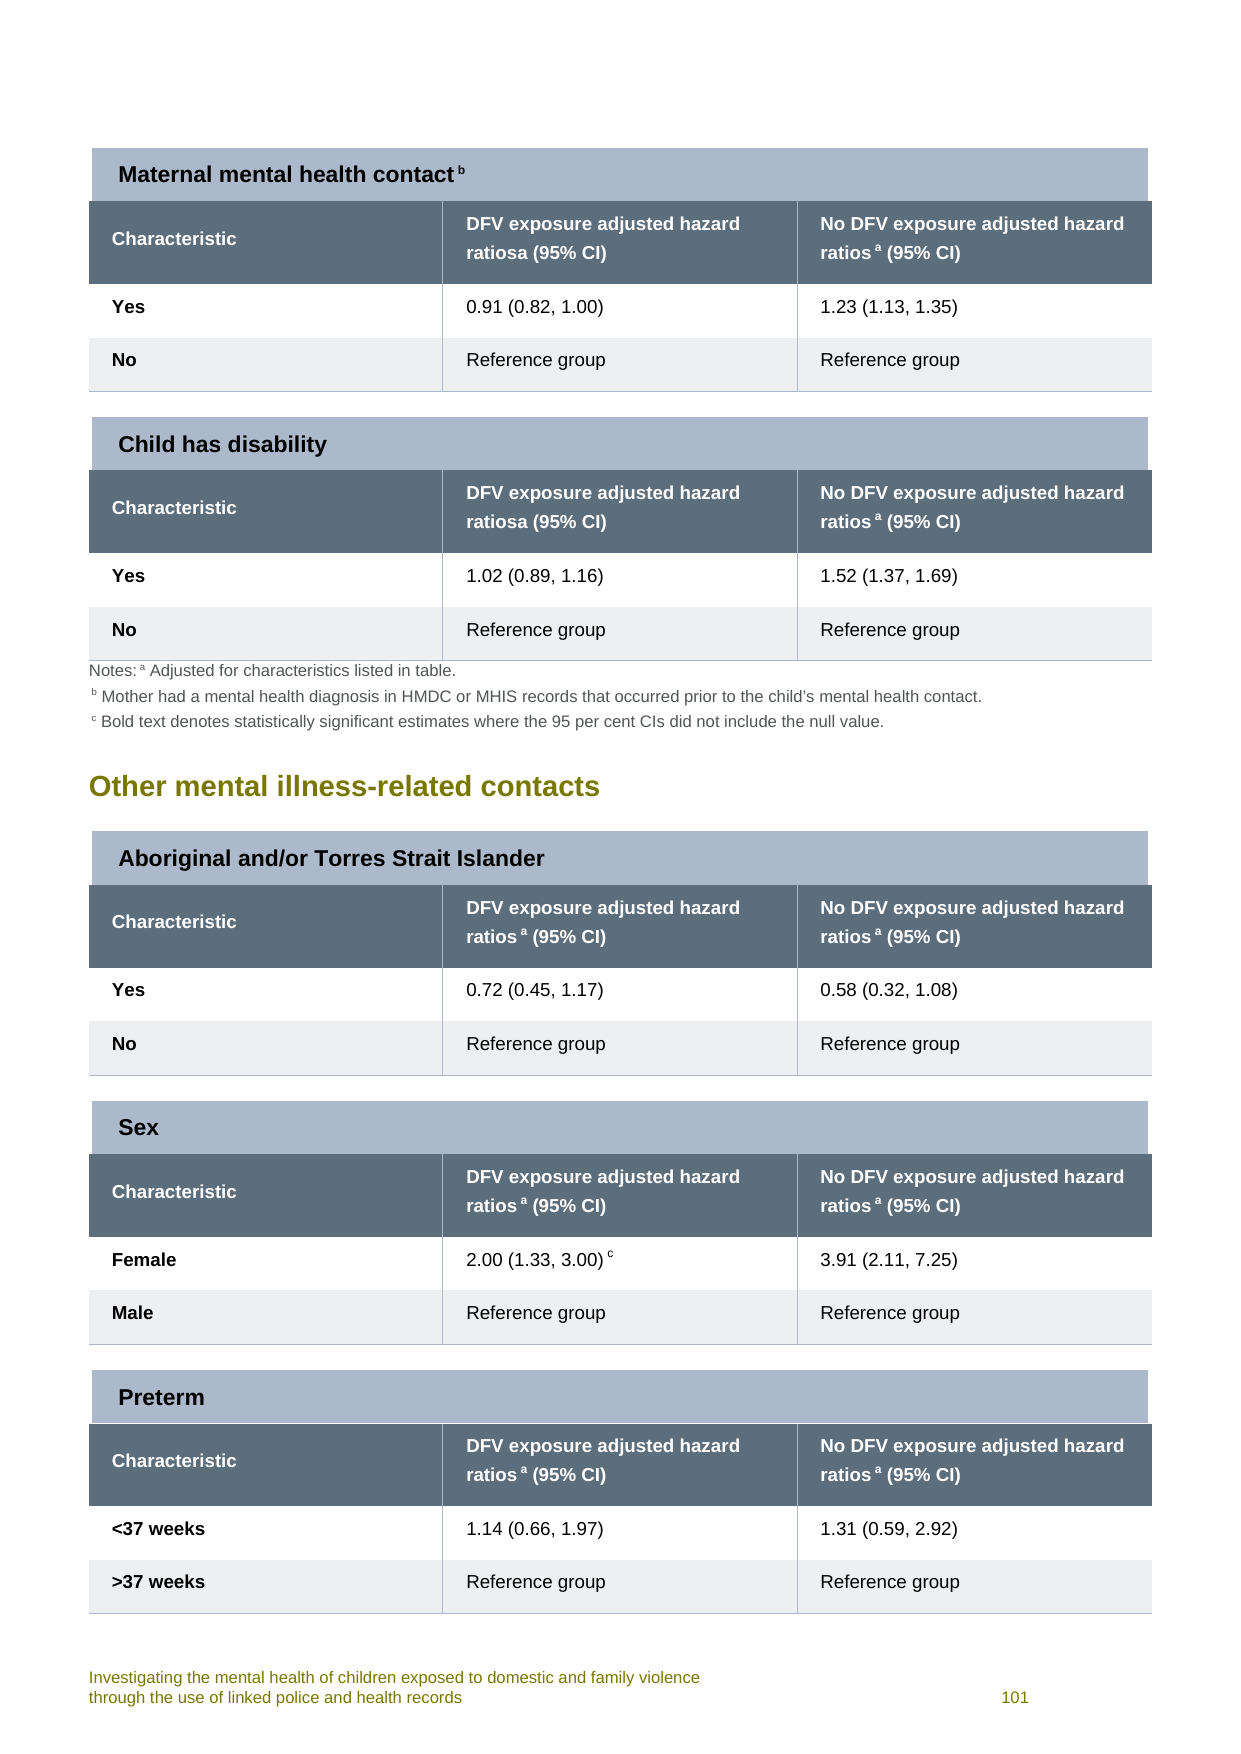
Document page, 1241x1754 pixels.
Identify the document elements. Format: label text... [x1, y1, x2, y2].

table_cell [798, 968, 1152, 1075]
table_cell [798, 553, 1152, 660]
text Other mental illness-related contacts [89, 769, 1152, 802]
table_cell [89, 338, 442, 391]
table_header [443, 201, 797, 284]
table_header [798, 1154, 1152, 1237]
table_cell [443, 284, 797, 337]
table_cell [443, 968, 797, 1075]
subtitle Sex [93, 1102, 1147, 1153]
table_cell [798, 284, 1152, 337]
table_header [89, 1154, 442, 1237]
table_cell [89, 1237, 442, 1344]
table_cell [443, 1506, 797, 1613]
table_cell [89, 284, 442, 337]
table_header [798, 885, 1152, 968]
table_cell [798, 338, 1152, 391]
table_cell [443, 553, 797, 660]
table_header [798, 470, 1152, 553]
text b Mother had a mental health diagnosis in HMDC or MHIS records that occurred prior to the child’s mental health contact. [89, 687, 1152, 706]
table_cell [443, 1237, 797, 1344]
subtitle Aboriginal and/or Torres Strait Islander [93, 833, 1147, 884]
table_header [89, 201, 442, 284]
text Notes: a Adjusted for characteristics listed in table. [89, 661, 1152, 680]
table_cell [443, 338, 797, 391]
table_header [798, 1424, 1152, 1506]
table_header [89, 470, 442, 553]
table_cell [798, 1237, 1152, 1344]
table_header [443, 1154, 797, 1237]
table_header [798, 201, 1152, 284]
subtitle Child has disability [93, 418, 1147, 469]
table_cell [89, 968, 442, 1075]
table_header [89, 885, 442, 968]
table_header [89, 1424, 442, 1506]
subtitle Maternal mental health contact b [93, 149, 1147, 200]
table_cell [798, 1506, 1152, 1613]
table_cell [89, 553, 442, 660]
subtitle Preterm [93, 1371, 1147, 1422]
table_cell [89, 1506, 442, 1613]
text c Bold text denotes statistically significant estimates where the 95 per cent CIs did not include the null value. [89, 712, 1152, 731]
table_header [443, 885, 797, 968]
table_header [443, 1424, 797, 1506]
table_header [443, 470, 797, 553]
